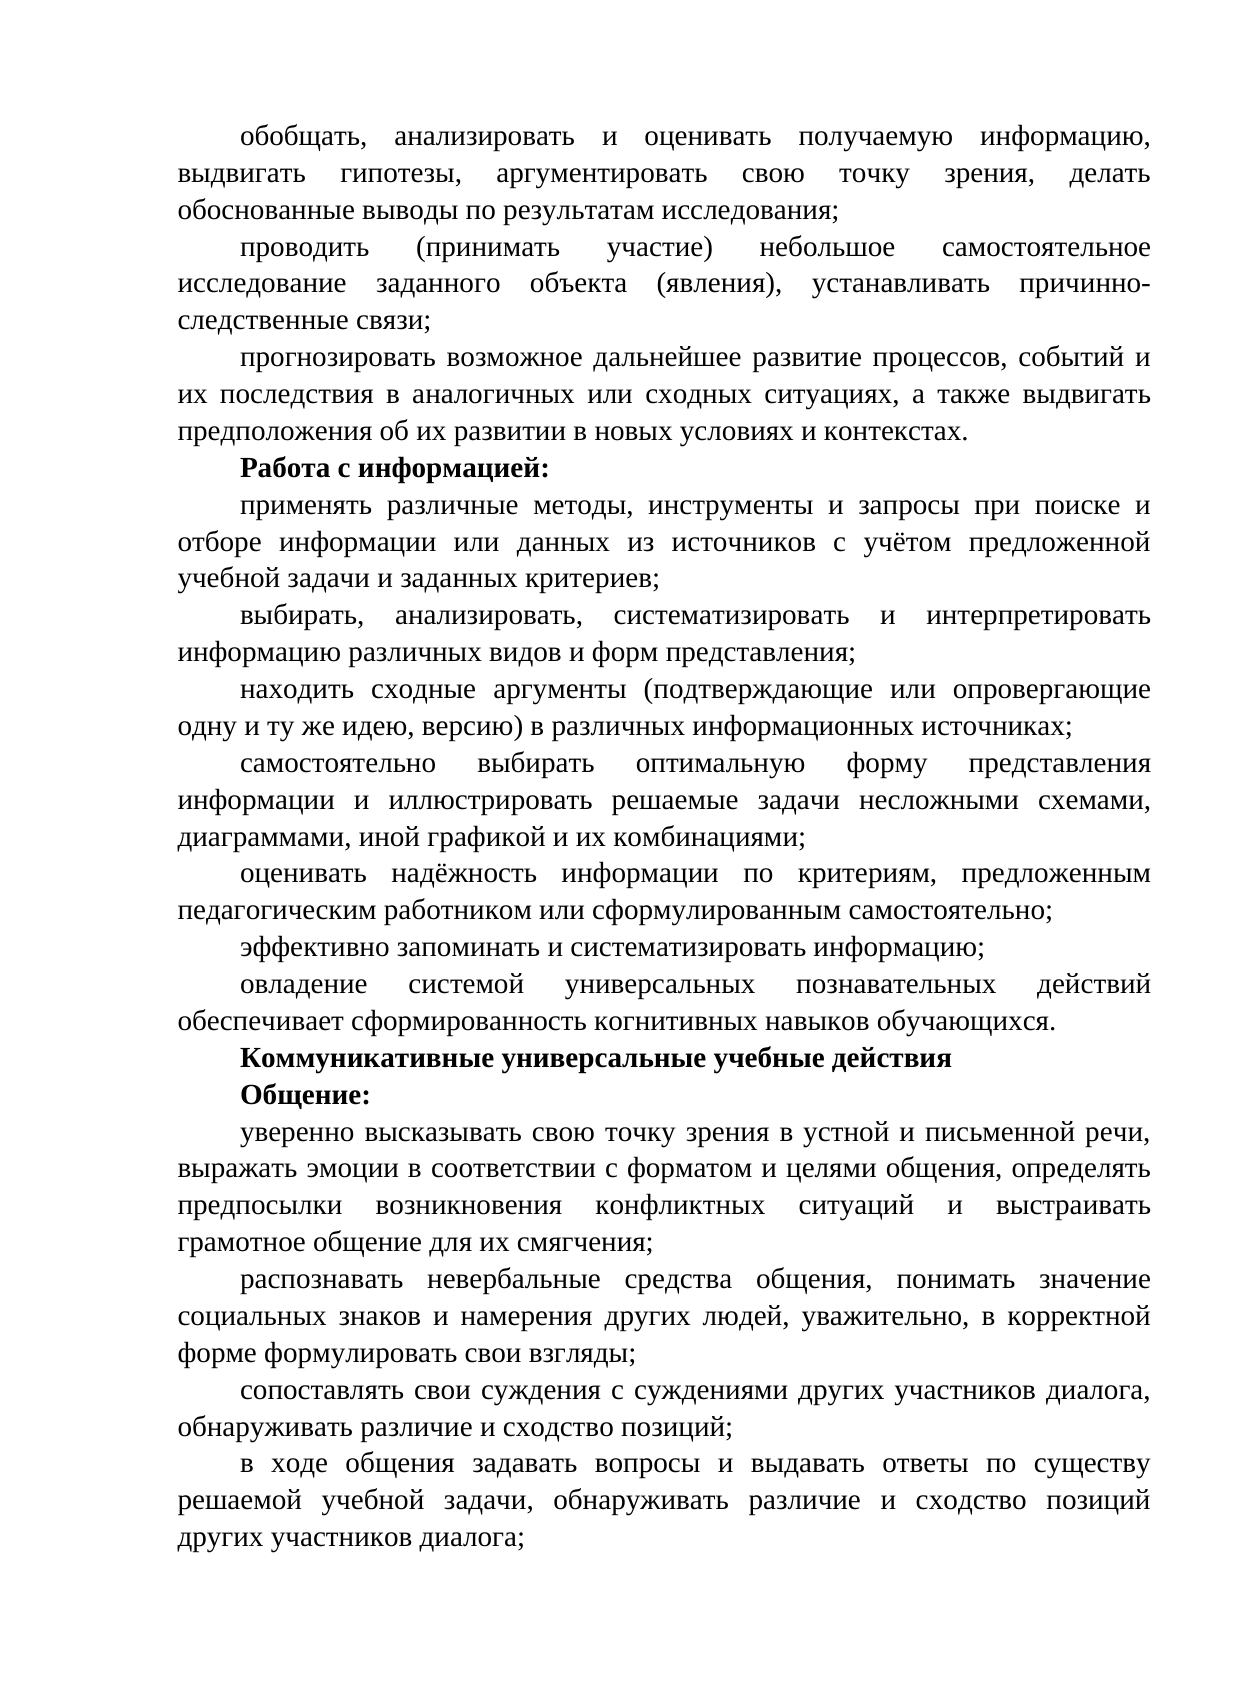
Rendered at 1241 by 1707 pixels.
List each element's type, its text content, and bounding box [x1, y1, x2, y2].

text Работа с информацией: [177, 450, 1152, 483]
text Общение: [177, 1077, 1152, 1110]
text Коммуникативные универсальные учебные действия [177, 1040, 1152, 1073]
text выбирать, анализировать, систематизировать и интерпретировать информацию различных видов и форм представления; [177, 597, 1152, 668]
text обобщать, анализировать и оценивать получаемую информацию, выдвигать гипотезы, аргументировать свою точку зрения, делать обоснованные выводы по результатам исследования; [177, 118, 1152, 225]
text эффективно запоминать и систематизировать информацию; [177, 929, 1152, 963]
text проводить (принимать участие) небольшое самостоятельное исследование заданного объекта (явления), устанавливать причинно-следственные связи; [177, 229, 1152, 336]
text овладение системой универсальных познавательных действий обеспечивает сформированность когнитивных навыков обучающихся. [177, 966, 1152, 1037]
text сопоставлять свои суждения с суждениями других участников диалога, обнаруживать различие и сходство позиций; [177, 1372, 1152, 1442]
text распознавать невербальные средства общения, понимать значение социальных знаков и намерения других людей, уважительно, в корректной форме формулировать свои взгляды; [177, 1261, 1152, 1368]
text в ходе общения задавать вопросы и выдавать ответы по существу решаемой учебной задачи, обнаруживать различие и сходство позиций других участников диалога; [177, 1446, 1152, 1553]
text уверенно высказывать свою точку зрения в устной и письменной речи, выражать эмоции в соответствии с форматом и целями общения, определять предпосылки возникновения конфликтных ситуаций и выстраивать грамотное общение для их смягчения; [177, 1114, 1152, 1258]
text применять различные методы, инструменты и запросы при поиске и отборе информации или данных из источников с учётом предложенной учебной задачи и заданных критериев; [177, 487, 1152, 594]
text находить сходные аргументы (подтверждающие или опровергающие одну и ту же идею, версию) в различных информационных источниках; [177, 671, 1152, 742]
text прогнозировать возможное дальнейшее развитие процессов, событий и их последствия в аналогичных или сходных ситуациях, а также выдвигать предположения об их развитии в новых условиях и контекстах. [177, 339, 1152, 447]
text самостоятельно выбирать оптимальную форму представления информации и иллюстрировать решаемые задачи несложными схемами, диаграммами, иной графикой и их комбинациями; [177, 745, 1152, 852]
text оценивать надёжность информации по критериям, предложенным педагогическим работником или сформулированным самостоятельно; [177, 856, 1152, 926]
